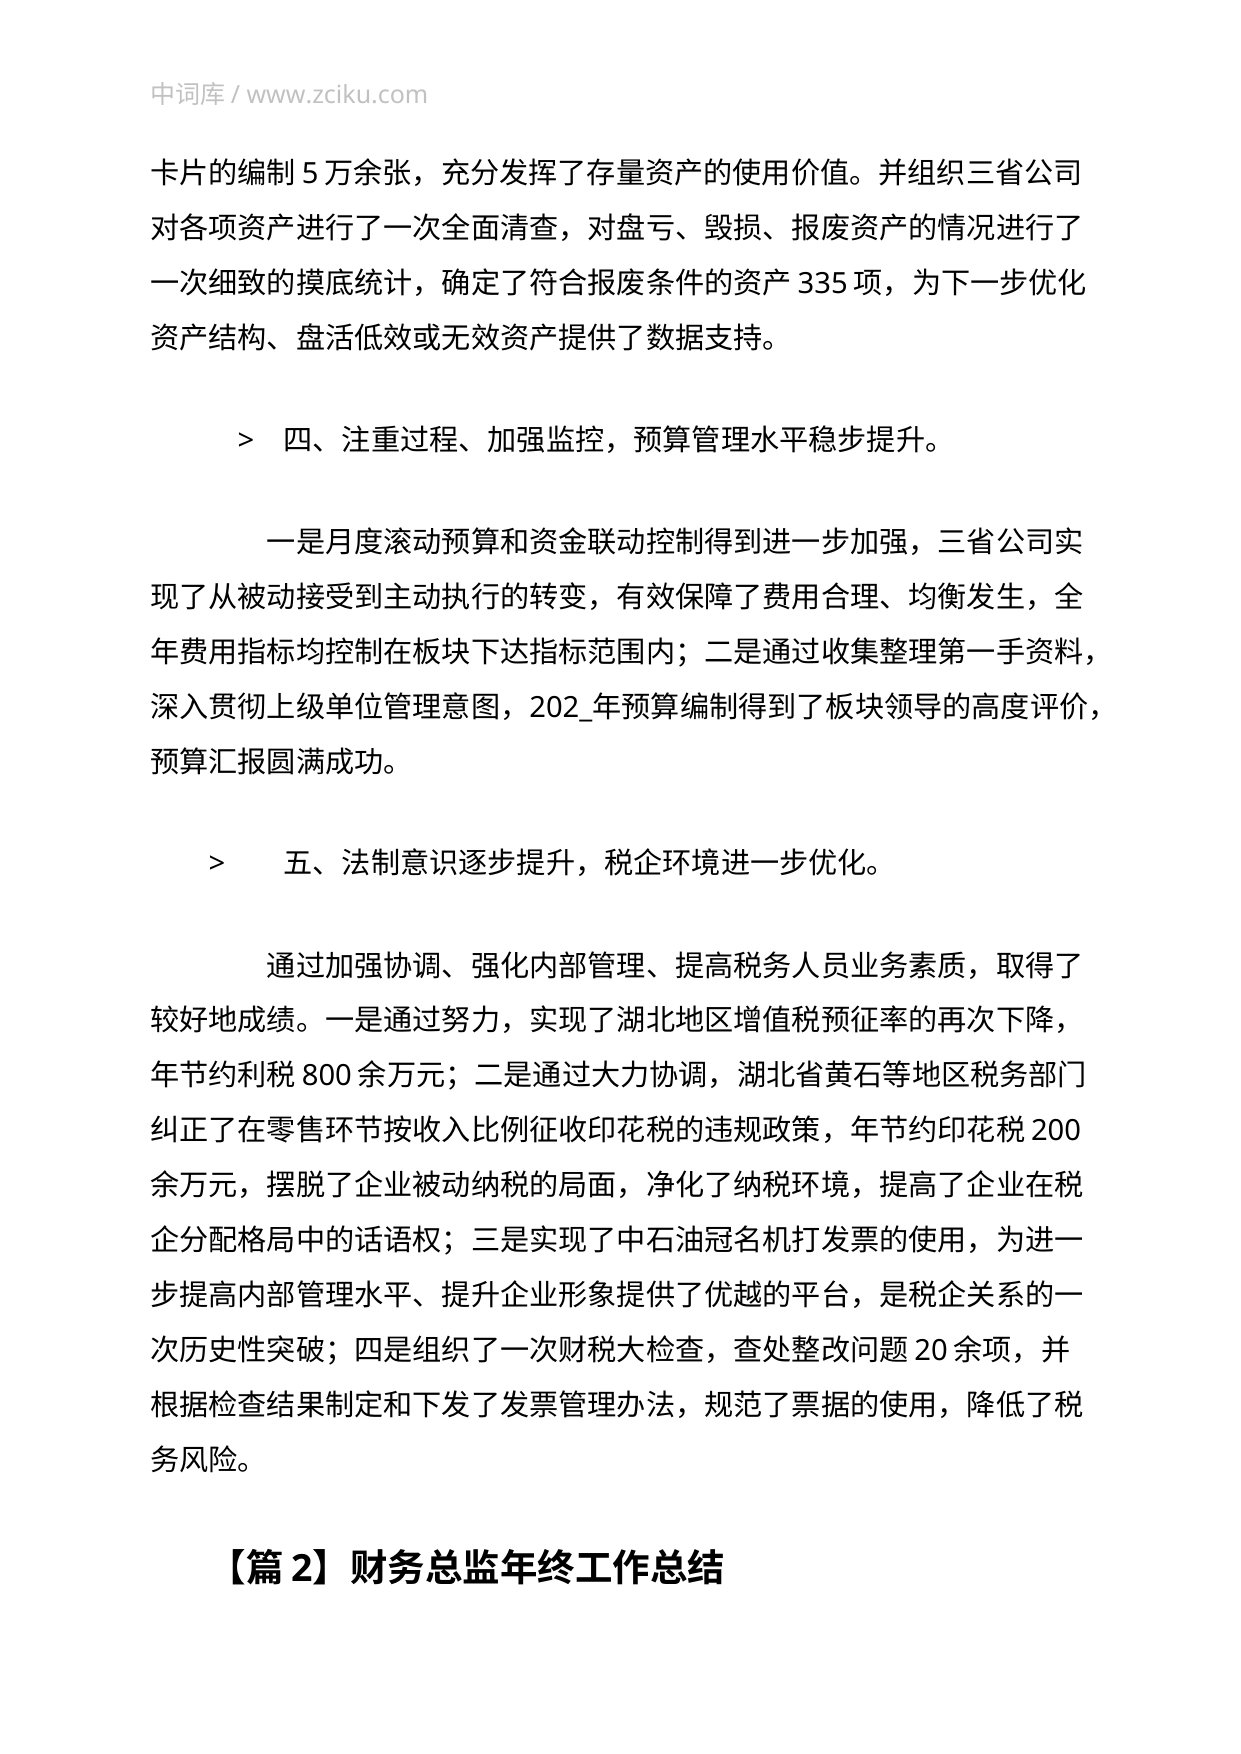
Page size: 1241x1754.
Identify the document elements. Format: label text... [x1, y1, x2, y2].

text 【篇2】财务总监年终工作总结 [150, 1538, 1090, 1593]
text > 四、注重过程、加强监控，预算管理水平稳步提升。 [150, 417, 1090, 459]
text 通过加强协调、强化内部管理、提高税务人员业务素质，取得了较好地成绩。一是通过努力，实现了湖北地区增值税预征率的再次下降，年节约利税800余万元；二是通过大力协调，湖北省黄石等地区税务部门纠正了在零售环节按收入比例征收印花税的违规政策，年节约印花税200余万元，摆脱了企业被动纳税的局面，净化了纳税环境，提高了企业在税企分配格局中的话语权；三是实现了中石油冠名机打发票的使用，为进一步提高内部管理水平、提升企业形象提供了优越的平台，是税企关系的一次历史性突破；四是组织了一次财税大检查，查处整改问题20余项，并根据检查结果制定和下发了发票管理办法，规范了票据的使用，降低了税务风险。 [150, 942, 1090, 1479]
text > 五、法制意识逐步提升，税企环境进一步优化。 [150, 840, 1090, 882]
text 一是月度滚动预算和资金联动控制得到进一步加强，三省公司实现了从被动接受到主动执行的转变，有效保障了费用合理、均衡发生，全年费用指标均控制在板块下达指标范围内；二是通过收集整理第一手资料，深入贯彻上级单位管理意图，202_年预算编制得到了板块领导的高度评价，预算汇报圆满成功。 [150, 519, 1090, 781]
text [150, 150, 1090, 357]
